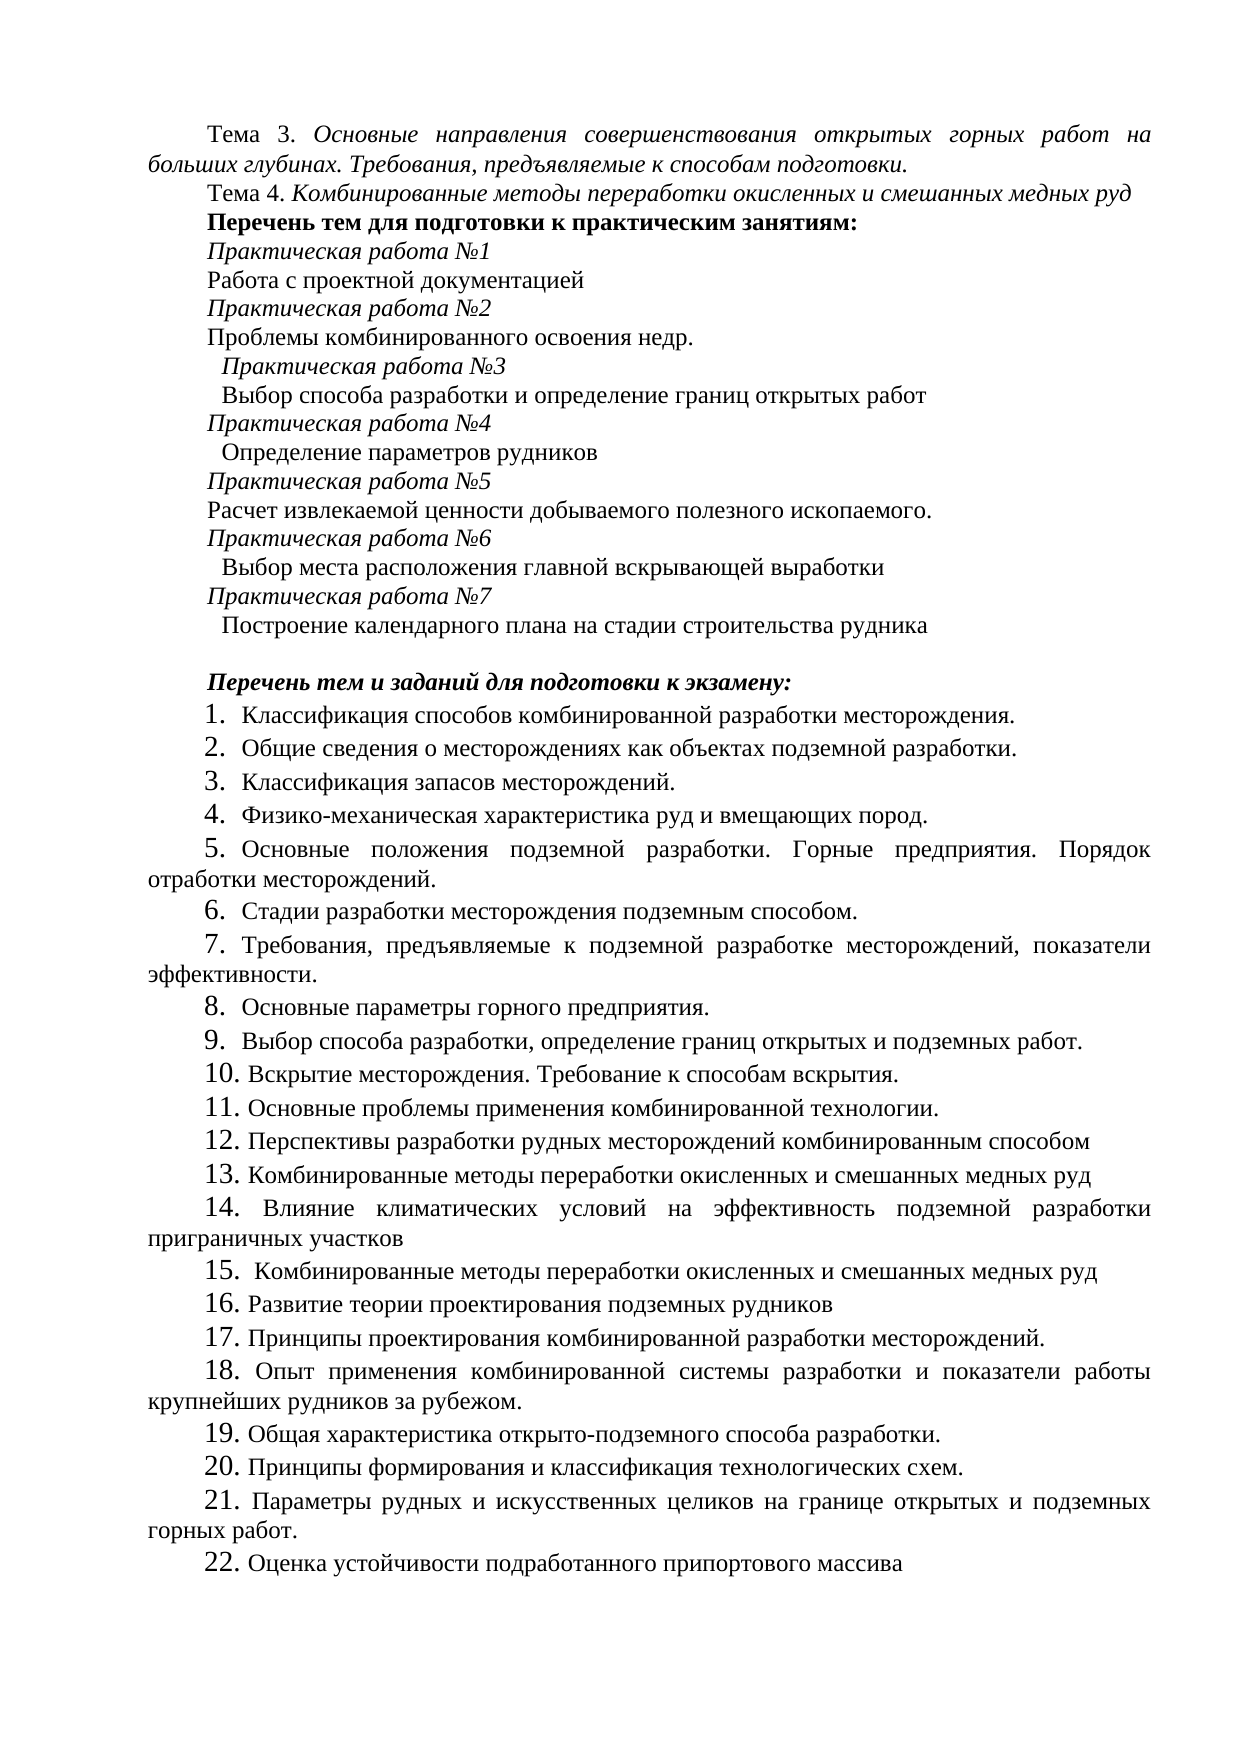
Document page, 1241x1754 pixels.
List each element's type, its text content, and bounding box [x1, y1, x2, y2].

text Практическая работа №2 [148, 293, 1152, 322]
text Выбор способа разработки и определение границ открытых работ [148, 380, 1152, 408]
list Комбинированные методы переработки окисленных и смешанных медных руд [148, 1156, 1152, 1189]
list Вскрытие месторождения. Требование к способам вскрытия. [148, 1055, 1152, 1089]
text Перечень тем для подготовки к практическим занятиям: [148, 207, 1152, 236]
text Практическая работа №4 [148, 408, 1152, 437]
text Работа с проектной документацией [148, 265, 1152, 293]
text Тема 4. Комбинированные методы переработки окисленных и смешанных медных руд [148, 178, 1152, 207]
list Оценка устойчивости подработанного припортового массива [148, 1544, 1152, 1578]
list Основные положения подземной разработки. Горные предприятия. Порядок отработки месторождений. [148, 830, 1152, 892]
list Классификация запасов месторождений. [148, 763, 1152, 797]
list Физико-механическая характеристика руд и вмещающих пород. [148, 797, 1152, 830]
text Выбор места расположения главной вскрывающей выработки [148, 552, 1152, 581]
list Основные параметры горного предприятия. [148, 988, 1152, 1022]
text Практическая работа №1 [148, 236, 1152, 265]
text Определение параметров рудников [148, 437, 1152, 466]
text Практическая работа №6 [148, 523, 1152, 552]
list Развитие теории проектирования подземных рудников [148, 1285, 1152, 1319]
list Комбинированные методы переработки окисленных и смешанных медных руд [148, 1252, 1152, 1285]
text Тема 3. Основные направления совершенствования открытых горных работ на больших глубинах. Требования, предъявляемые к способам подготовки. [148, 118, 1152, 178]
text Проблемы комбинированного освоения недр. [148, 322, 1152, 351]
list Принципы формирования и классификация технологических схем. [148, 1448, 1152, 1482]
list Параметры рудных и искусственных целиков на границе открытых и подземных горных работ. [148, 1482, 1152, 1544]
list Классификация способов комбинированной разработки месторождения. [148, 696, 1152, 729]
list Опыт применения комбинированной системы разработки и показатели работы крупнейших рудников за рубежом. [148, 1352, 1152, 1415]
list Выбор способа разработки, определение границ открытых и подземных работ. [148, 1022, 1152, 1055]
text Расчет извлекаемой ценности добываемого полезного ископаемого. [148, 495, 1152, 523]
list Требования, предъявляемые к подземной разработке месторождений, показатели эффективности. [148, 926, 1152, 988]
text Перечень тем и заданий для подготовки к экзамену: [148, 667, 1152, 696]
list Влияние климатических условий на эффективность подземной разработки приграничных участков [148, 1189, 1152, 1252]
list Стадии разработки месторождения подземным способом. [148, 892, 1152, 926]
list Перспективы разработки рудных месторождений комбинированным способом [148, 1122, 1152, 1156]
list Общая характеристика открыто-подземного способа разработки. [148, 1415, 1152, 1448]
list Общие сведения о месторождениях как объектах подземной разработки. [148, 729, 1152, 763]
list Принципы проектирования комбинированной разработки месторождений. [148, 1319, 1152, 1352]
text Практическая работа №7 [148, 581, 1152, 610]
list Основные проблемы применения комбинированной технологии. [148, 1089, 1152, 1122]
text Практическая работа №5 [148, 466, 1152, 495]
text Практическая работа №3 [148, 351, 1152, 380]
text Построение календарного плана на стадии строительства рудника [148, 610, 1152, 638]
